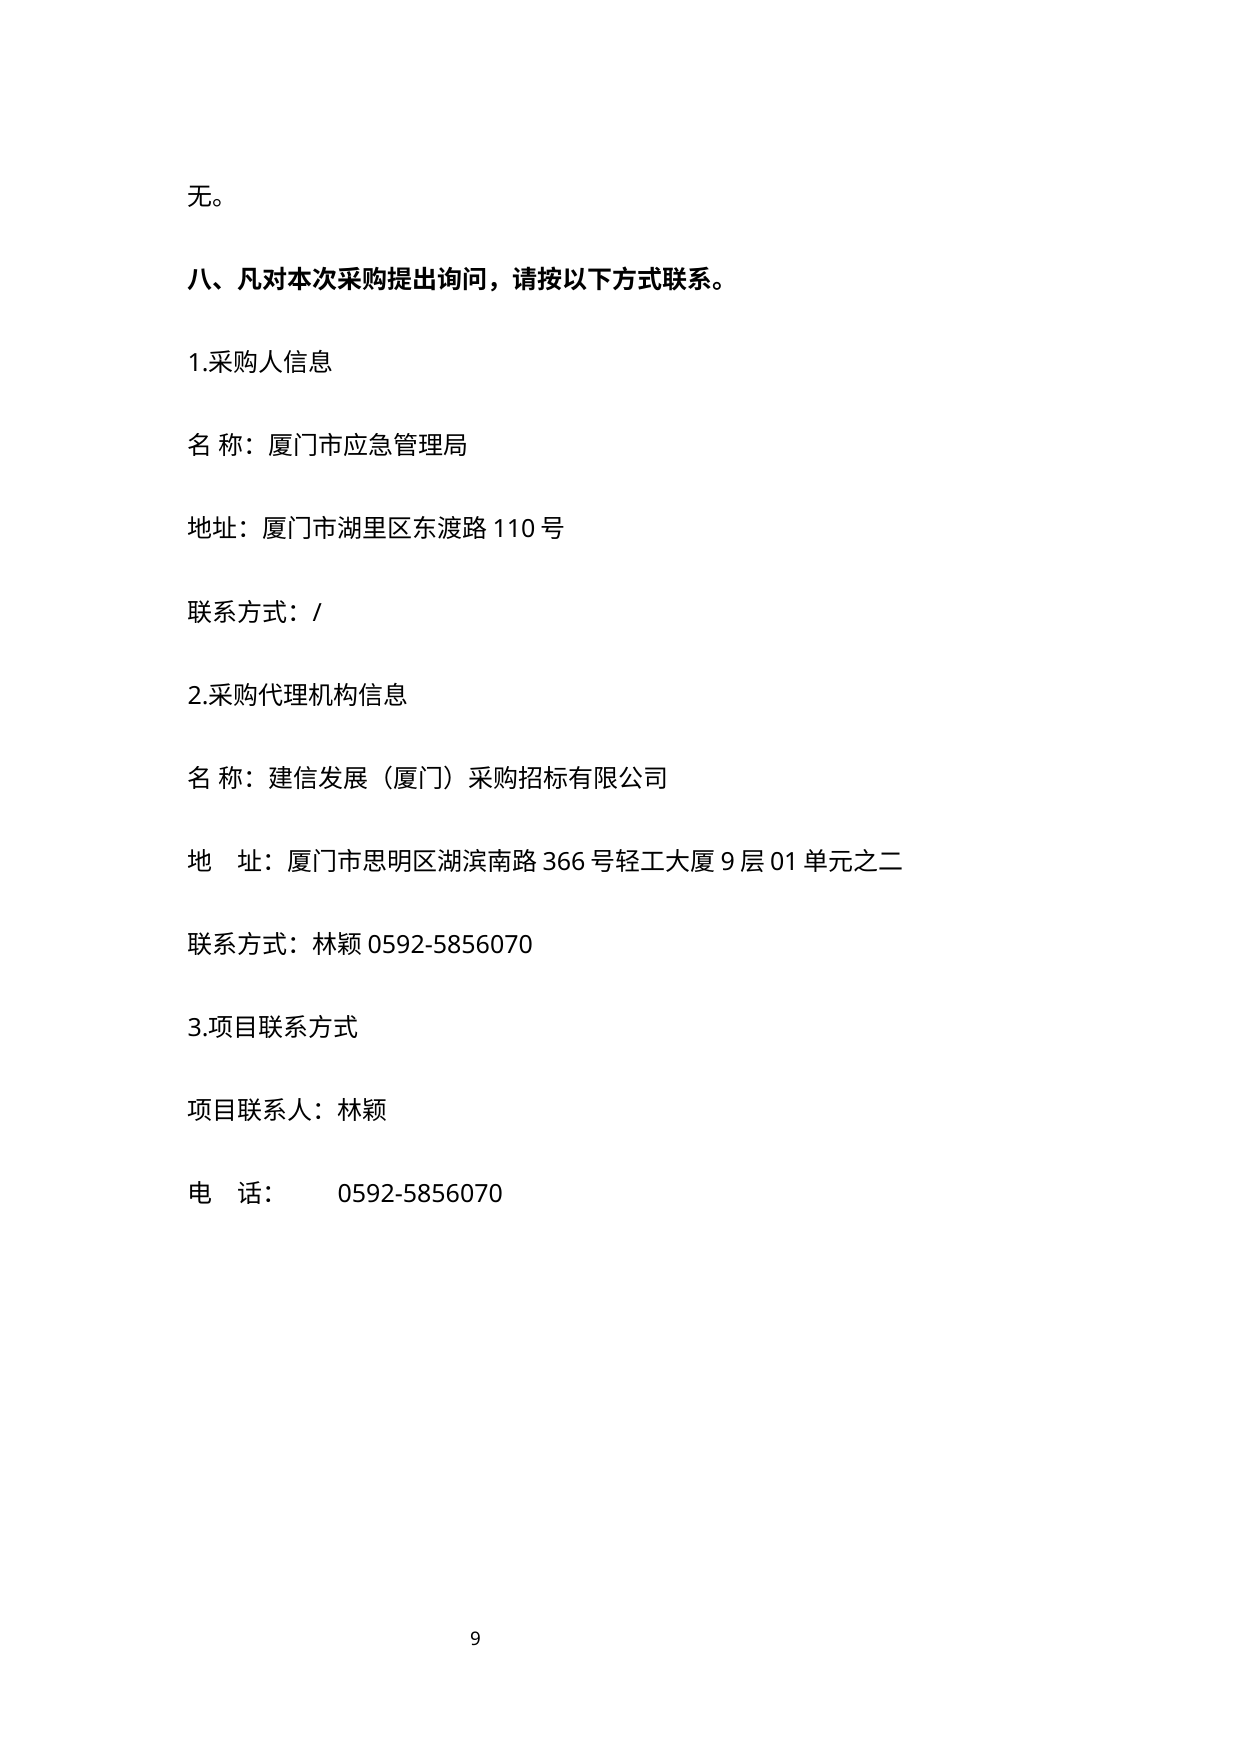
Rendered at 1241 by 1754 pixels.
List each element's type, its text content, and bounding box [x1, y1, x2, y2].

text 八、凡对本次采购提出询问，请按以下方式联系。 [187, 245, 1029, 310]
text 联系方式：林颖0592-5856070 [187, 910, 1029, 975]
text 地 址：厦门市思明区湖滨南路366号轻工大厦9层01单元之二 [187, 827, 1029, 892]
text 地址：厦门市湖里区东渡路110号 [187, 494, 1029, 559]
text 无。 [187, 162, 1029, 227]
text 项目联系人：林颖 [187, 1076, 1029, 1141]
text 电 话： 0592-5856070 [187, 1159, 1029, 1224]
text 名 称：厦门市应急管理局 [187, 411, 1029, 476]
text 2.采购代理机构信息 [187, 661, 1029, 726]
text 3.项目联系方式 [187, 993, 1029, 1058]
text 联系方式：/ [187, 578, 1029, 643]
text 1.采购人信息 [187, 328, 1029, 393]
text 名 称：建信发展（厦门）采购招标有限公司 [187, 744, 1029, 809]
